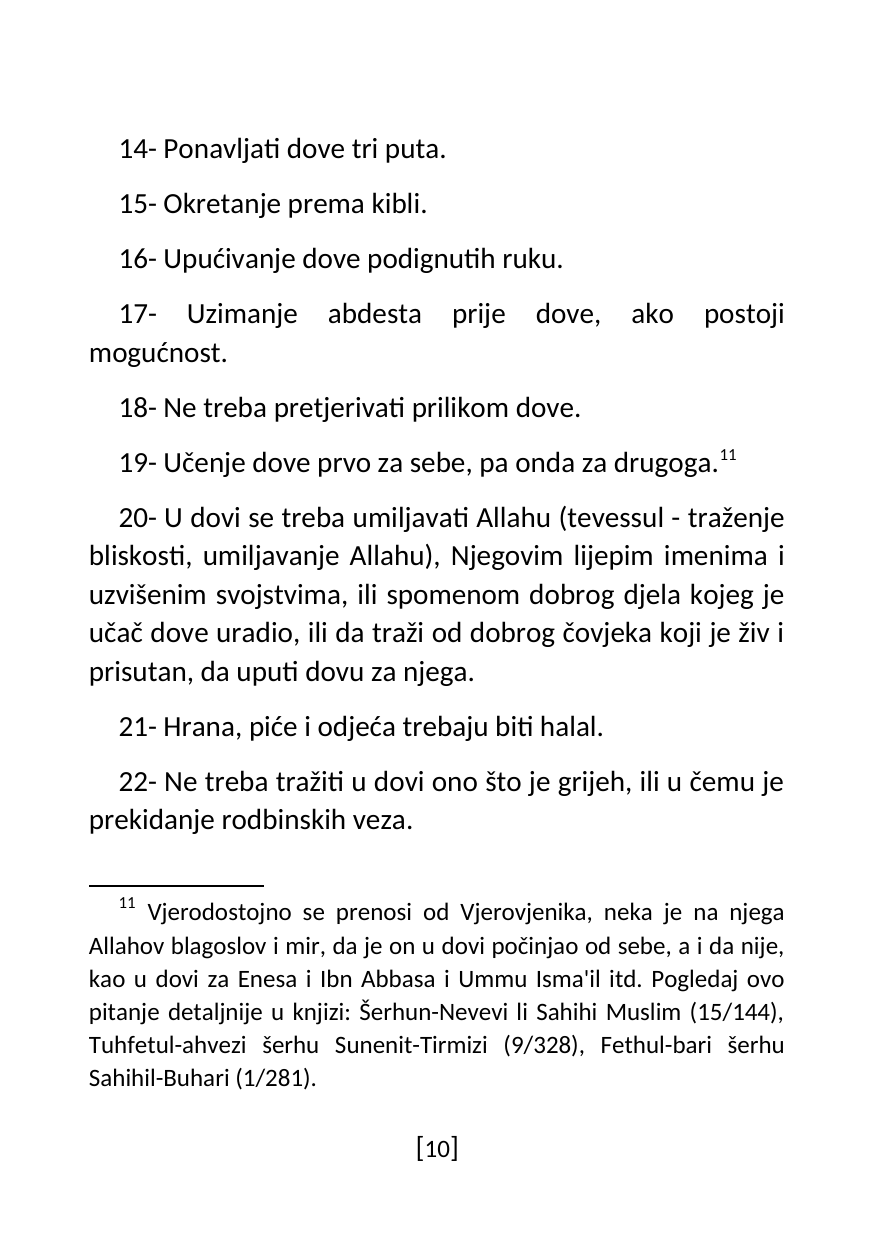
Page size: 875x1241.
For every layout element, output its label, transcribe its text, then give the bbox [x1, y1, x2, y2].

text 20- U dovi se treba umiljavati Allahu (tevessul - traženje bliskosti, umiljavanje Allahu), Njegovim lijepim imenima i uzvišenim svojstvima, ili spomenom dobrog djela kojeg je učač dove uradio, ili da traži od dobrog čovjeka koji je živ i prisutan, da uputi dovu za njega. [89, 499, 785, 688]
text 18- Ne treba pretjerivati prilikom dove. [89, 389, 785, 424]
text 15- Okretanje prema kibli. [89, 185, 785, 221]
text 14- Ponavljati dove tri puta. [89, 130, 785, 166]
text 17- Uzimanje abdesta prije dove, ako postoji mogućnost. [89, 295, 785, 369]
text 16- Upućivanje dove podignutih ruku. [89, 240, 785, 276]
text 21- Hrana, piće i odjeća trebaju biti halal. [89, 708, 785, 743]
text 22- Ne treba tražiti u dovi ono što je grijeh, ili u čemu je prekidanje rodbinskih veza. [89, 763, 785, 837]
text 19- Učenje dove prvo za sebe, pa onda za drugoga. [89, 444, 785, 479]
